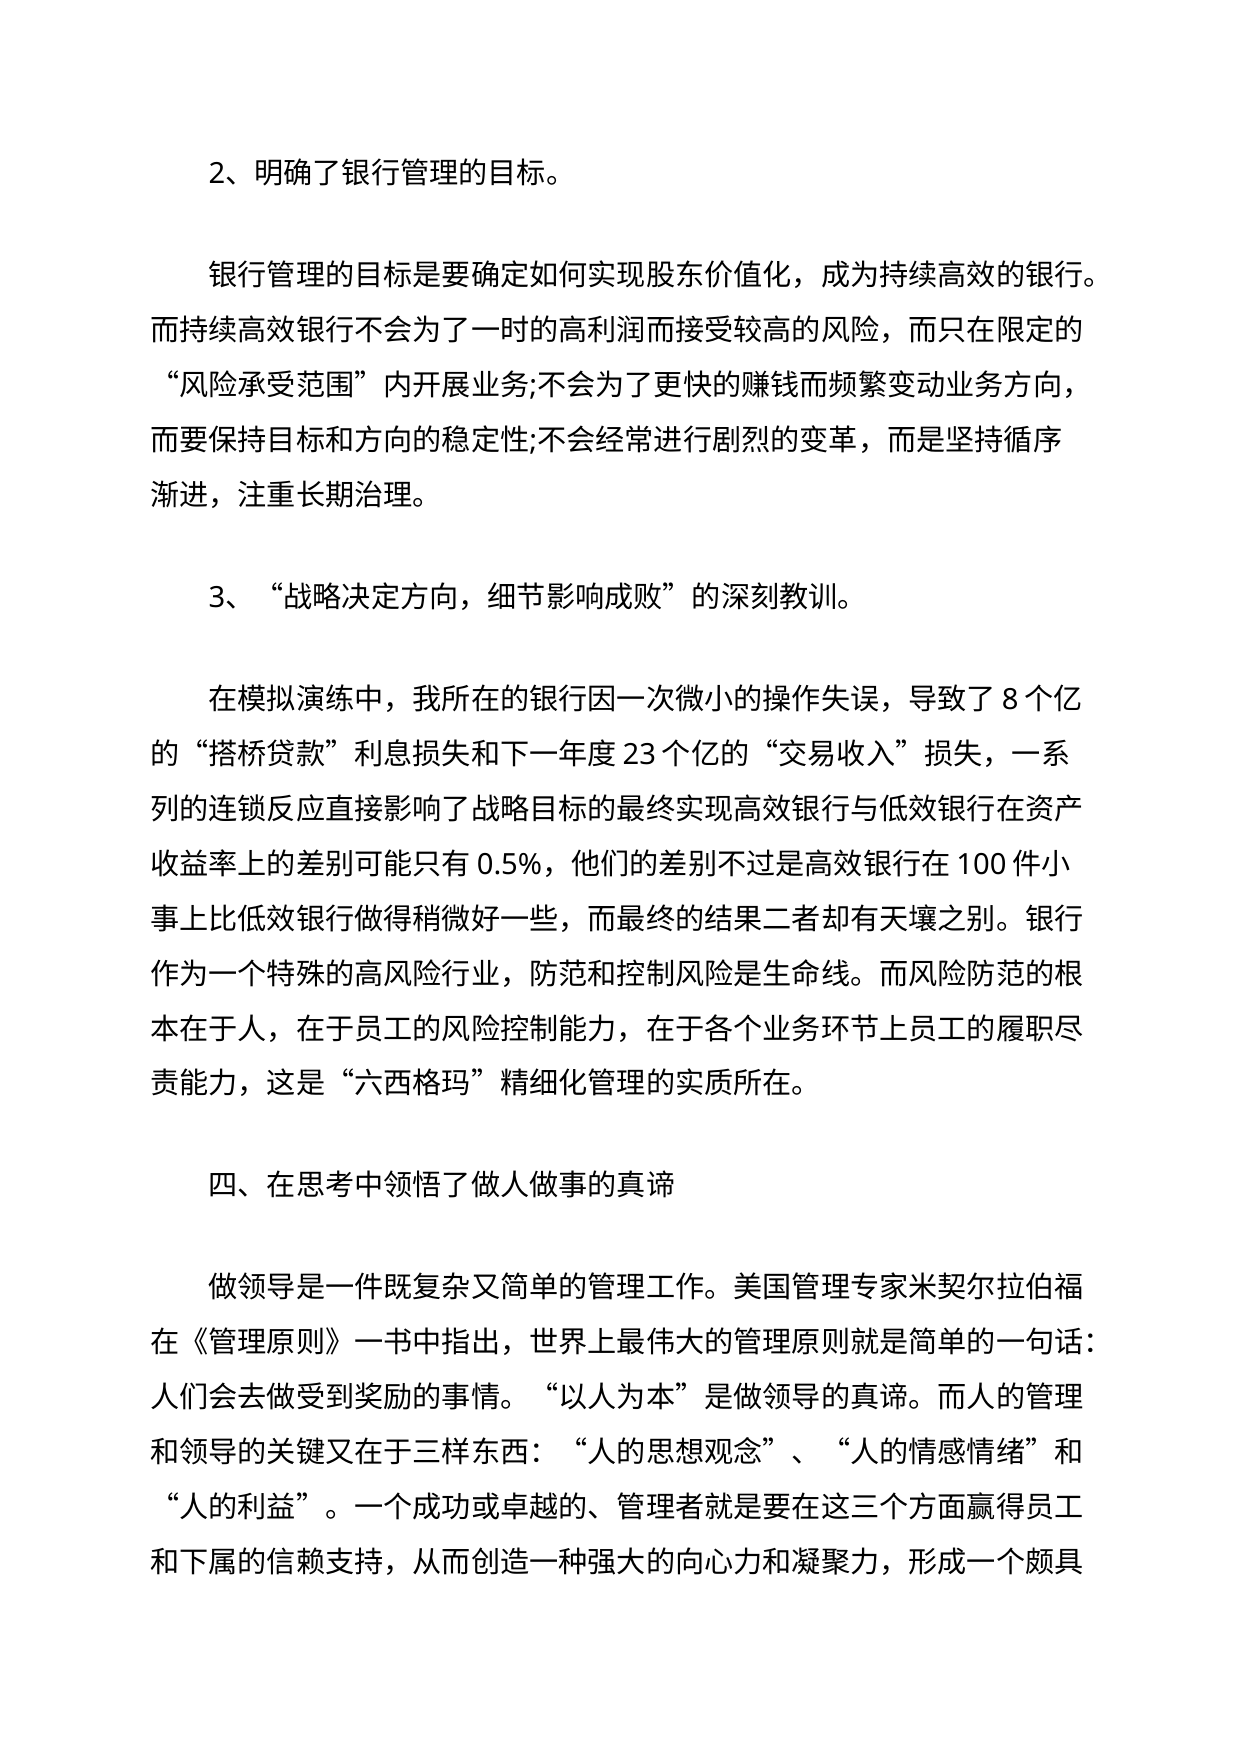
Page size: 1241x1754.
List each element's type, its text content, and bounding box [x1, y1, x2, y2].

text 银行管理的目标是要确定如何实现股东价值化，成为持续高效的银行。而持续高效银行不会为了一时的高利润而接受较高的风险，而只在限定的“风险承受范围”内开展业务;不会为了更快的赚钱而频繁变动业务方向，而要保持目标和方向的稳定性;不会经常进行剧烈的变革，而是坚持循序渐进，注重长期治理。 [150, 252, 1090, 514]
text 2、明确了银行管理的目标。 [150, 150, 1090, 192]
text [150, 1264, 1090, 1580]
text 3、“战略决定方向，细节影响成败”的深刻教训。 [150, 573, 1090, 616]
text 四、在思考中领悟了做人做事的真谛 [150, 1162, 1090, 1204]
text 在模拟演练中，我所在的银行因一次微小的操作失误，导致了8个亿的“搭桥贷款”利息损失和下一年度23个亿的“交易收入”损失，一系列的连锁反应直接影响了战略目标的最终实现高效银行与低效银行在资产收益率上的差别可能只有0.5%，他们的差别不过是高效银行在100件小事上比低效银行做得稍微好一些，而最终的结果二者却有天壤之别。银行作为一个特殊的高风险行业，防范和控制风险是生命线。而风险防范的根本在于人，在于员工的风险控制能力，在于各个业务环节上员工的履职尽责能力，这是“六西格玛”精细化管理的实质所在。 [150, 676, 1090, 1102]
